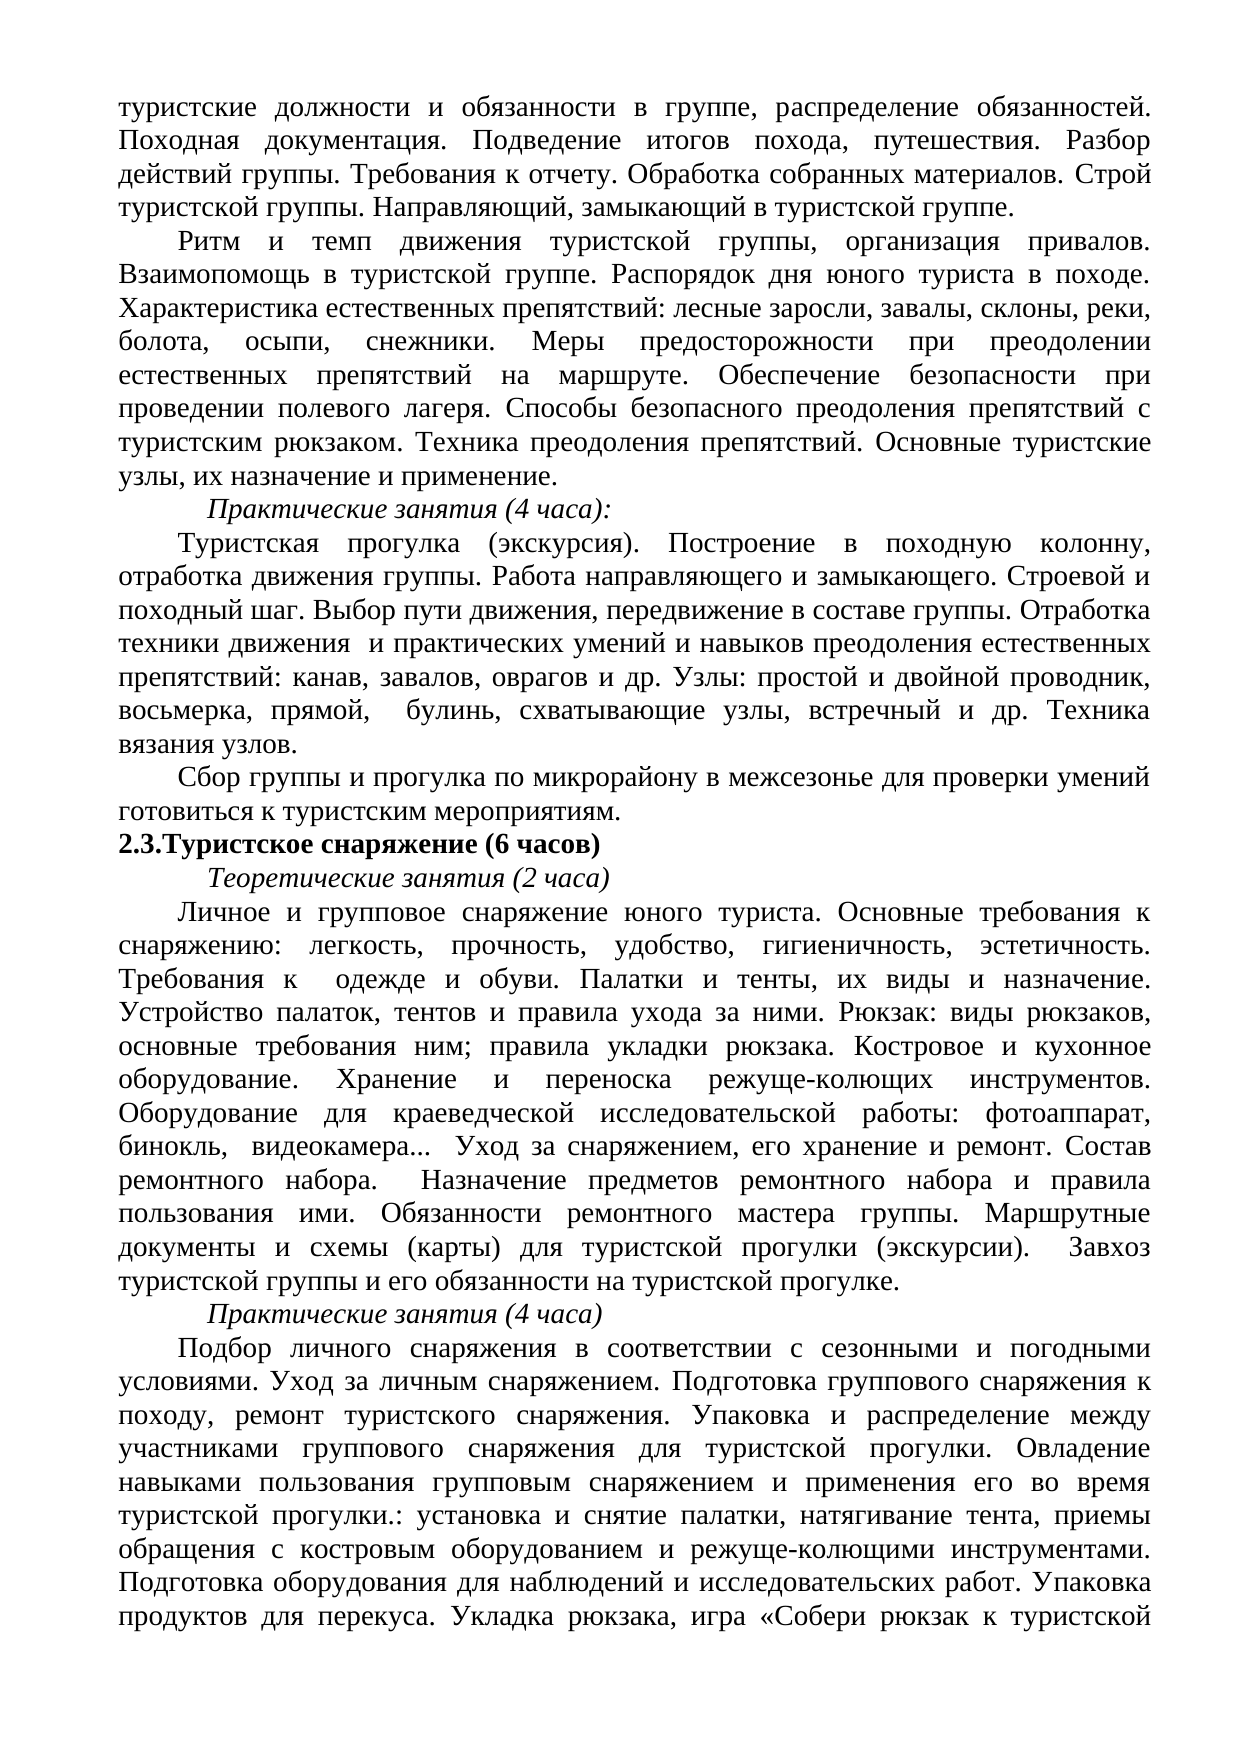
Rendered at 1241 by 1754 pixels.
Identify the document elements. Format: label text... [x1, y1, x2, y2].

text Ритм и темп движения туристской группы, организация привалов. Взаимопомощь в туристской группе. Распорядок дня юного туриста в походе. Характеристика естественных препятствий: лесные заросли, завалы, склоны, реки, болота, осыпи, снежники. Меры предосторожности при преодолении естественных препятствий на маршруте. Обеспечение безопасности при проведении полевого лагеря. Способы безопасного преодоления препятствий с туристским рюкзаком. Техника преодоления препятствий. Основные туристские узлы, их назначение и применение. [118, 223, 1152, 491]
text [118, 1330, 1152, 1632]
text Практические занятия (4 часа): [118, 491, 1152, 525]
text Сбор группы и прогулка по микрорайону в межсезонье для проверки умений готовиться к туристским мероприятиям. [118, 759, 1152, 827]
text Туристская прогулка (экскурсия). Построение в походную колонну, отработка движения группы. Работа направляющего и замыкающего. Строевой и походный шаг. Выбор пути движения, передвижение в составе группы. Отработка техники движения и практических умений и навыков преодоления естественных препятствий: канав, завалов, оврагов и др. Узлы: простой и двойной проводник, восьмерка, прямой, булинь, схватывающие узлы, встречный и др. Техника вязания узлов. [118, 525, 1152, 759]
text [118, 89, 1152, 223]
text 2.3.Туристское снаряжение (6 часов) [118, 827, 1152, 860]
text Теоретические занятия (2 часа) [118, 860, 1152, 894]
text Личное и групповое снаряжение юного туриста. Основные требования к снаряжению: легкость, прочность, удобство, гигиеничность, эстетичность. Требования к одежде и обуви. Палатки и тенты, их виды и назначение. Устройство палаток, тентов и правила ухода за ними. Рюкзак: виды рюкзаков, основные требования ним; правила укладки рюкзака. Костровое и кухонное оборудование. Хранение и переноска режуще-колющих инструментов. Оборудование для краеведческой исследовательской работы: фотоаппарат, бинокль, видеокамера... Уход за снаряжением, его хранение и ремонт. Состав ремонтного набора. Назначение предметов ремонтного набора и правила пользования ими. Обязанности ремонтного мастера группы. Маршрутные документы и схемы (карты) для туристской прогулки (экскурсии). Завхоз туристской группы и его обязанности на туристской прогулке. [118, 894, 1152, 1296]
text Практические занятия (4 часа) [118, 1296, 1152, 1330]
